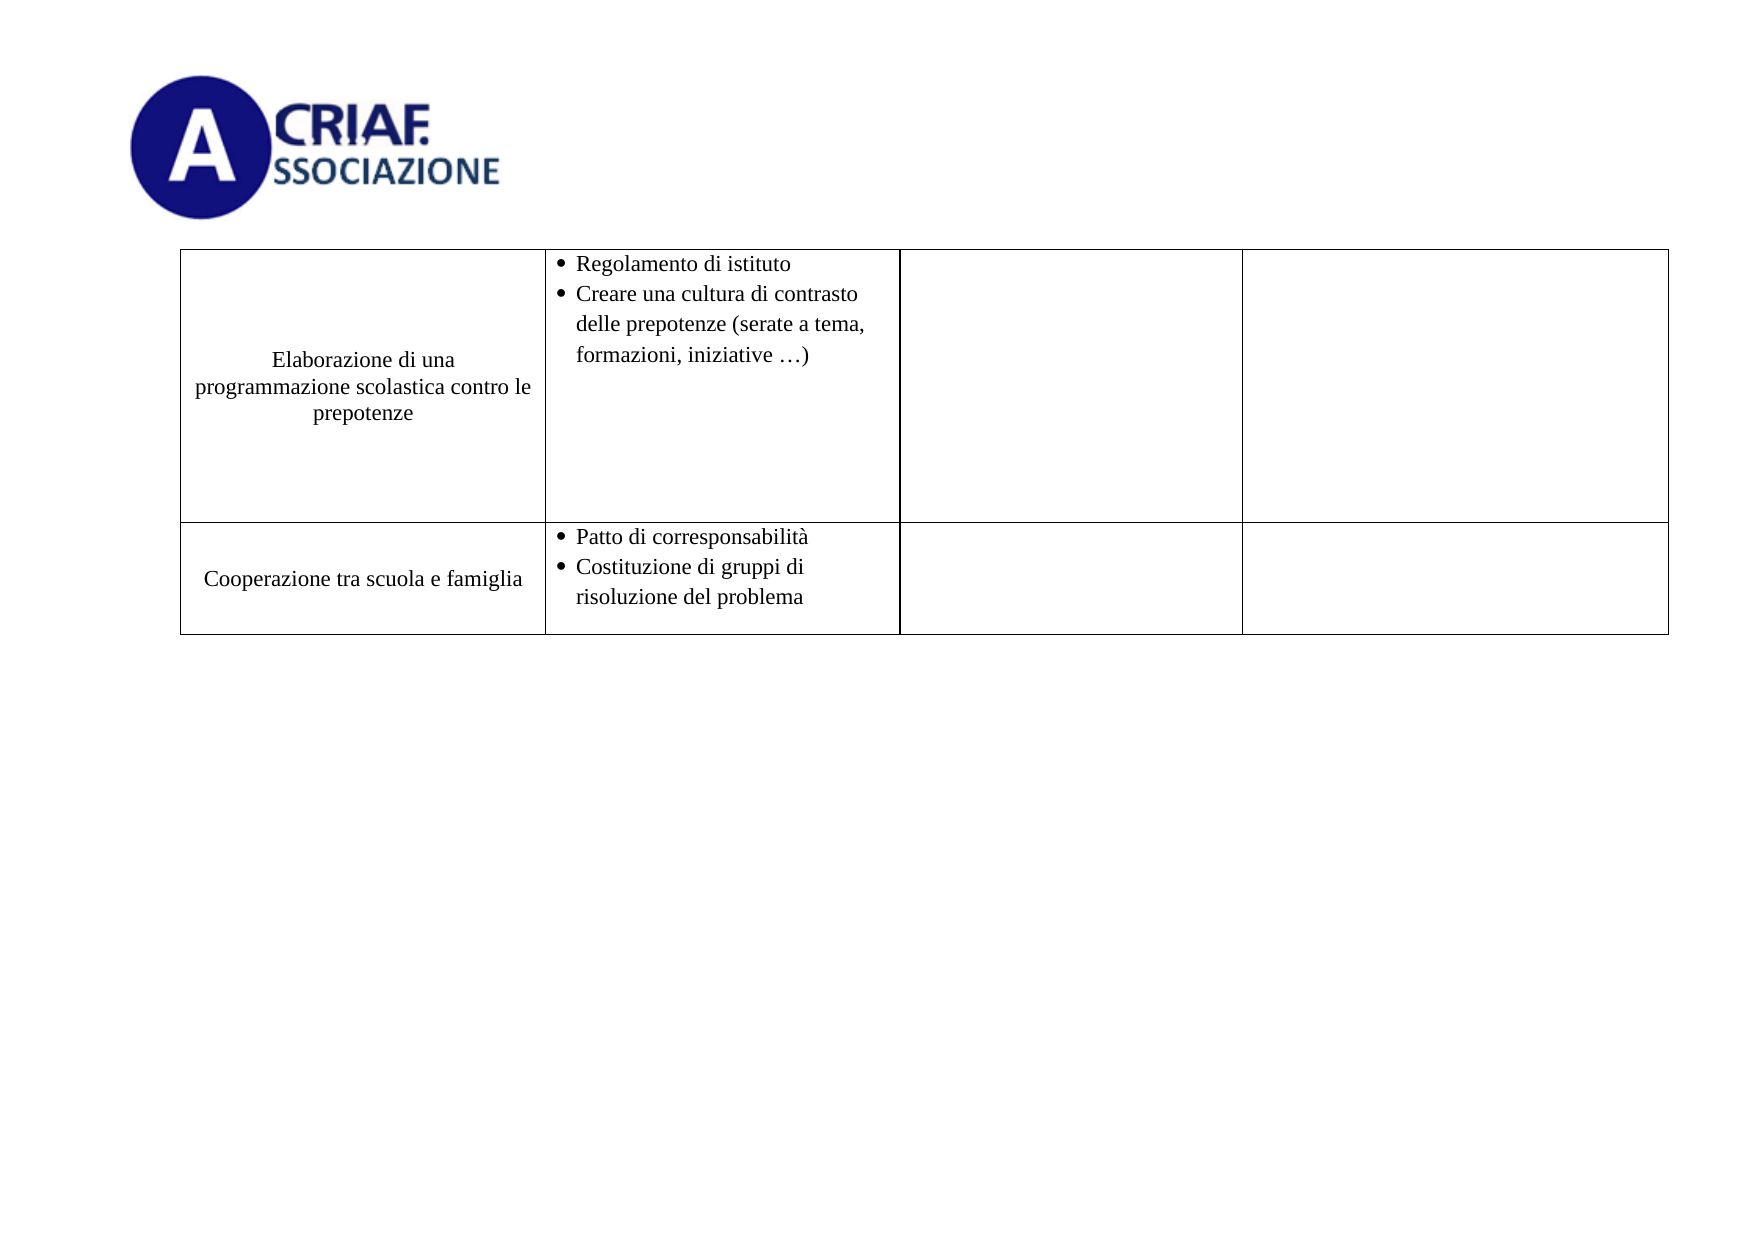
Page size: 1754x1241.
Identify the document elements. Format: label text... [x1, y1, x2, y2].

table_cell Patto di corresponsabilità Costituzione di gruppi di risoluzione del problema [546, 523, 899, 634]
picture [118, 73, 516, 221]
table_cell [901, 250, 1242, 522]
table_cell Regolamento di istituto Creare una cultura di contrasto delle prepotenze (serate a tema, formazioni, iniziative …) [546, 250, 899, 522]
table_cell [1243, 250, 1668, 522]
table_cell Cooperazione tra scuola e famiglia [181, 523, 545, 634]
table_cell Elaborazione di una programmazione scolastica contro le prepotenze [181, 250, 545, 522]
table_cell [1243, 523, 1668, 634]
table_cell [901, 523, 1242, 634]
